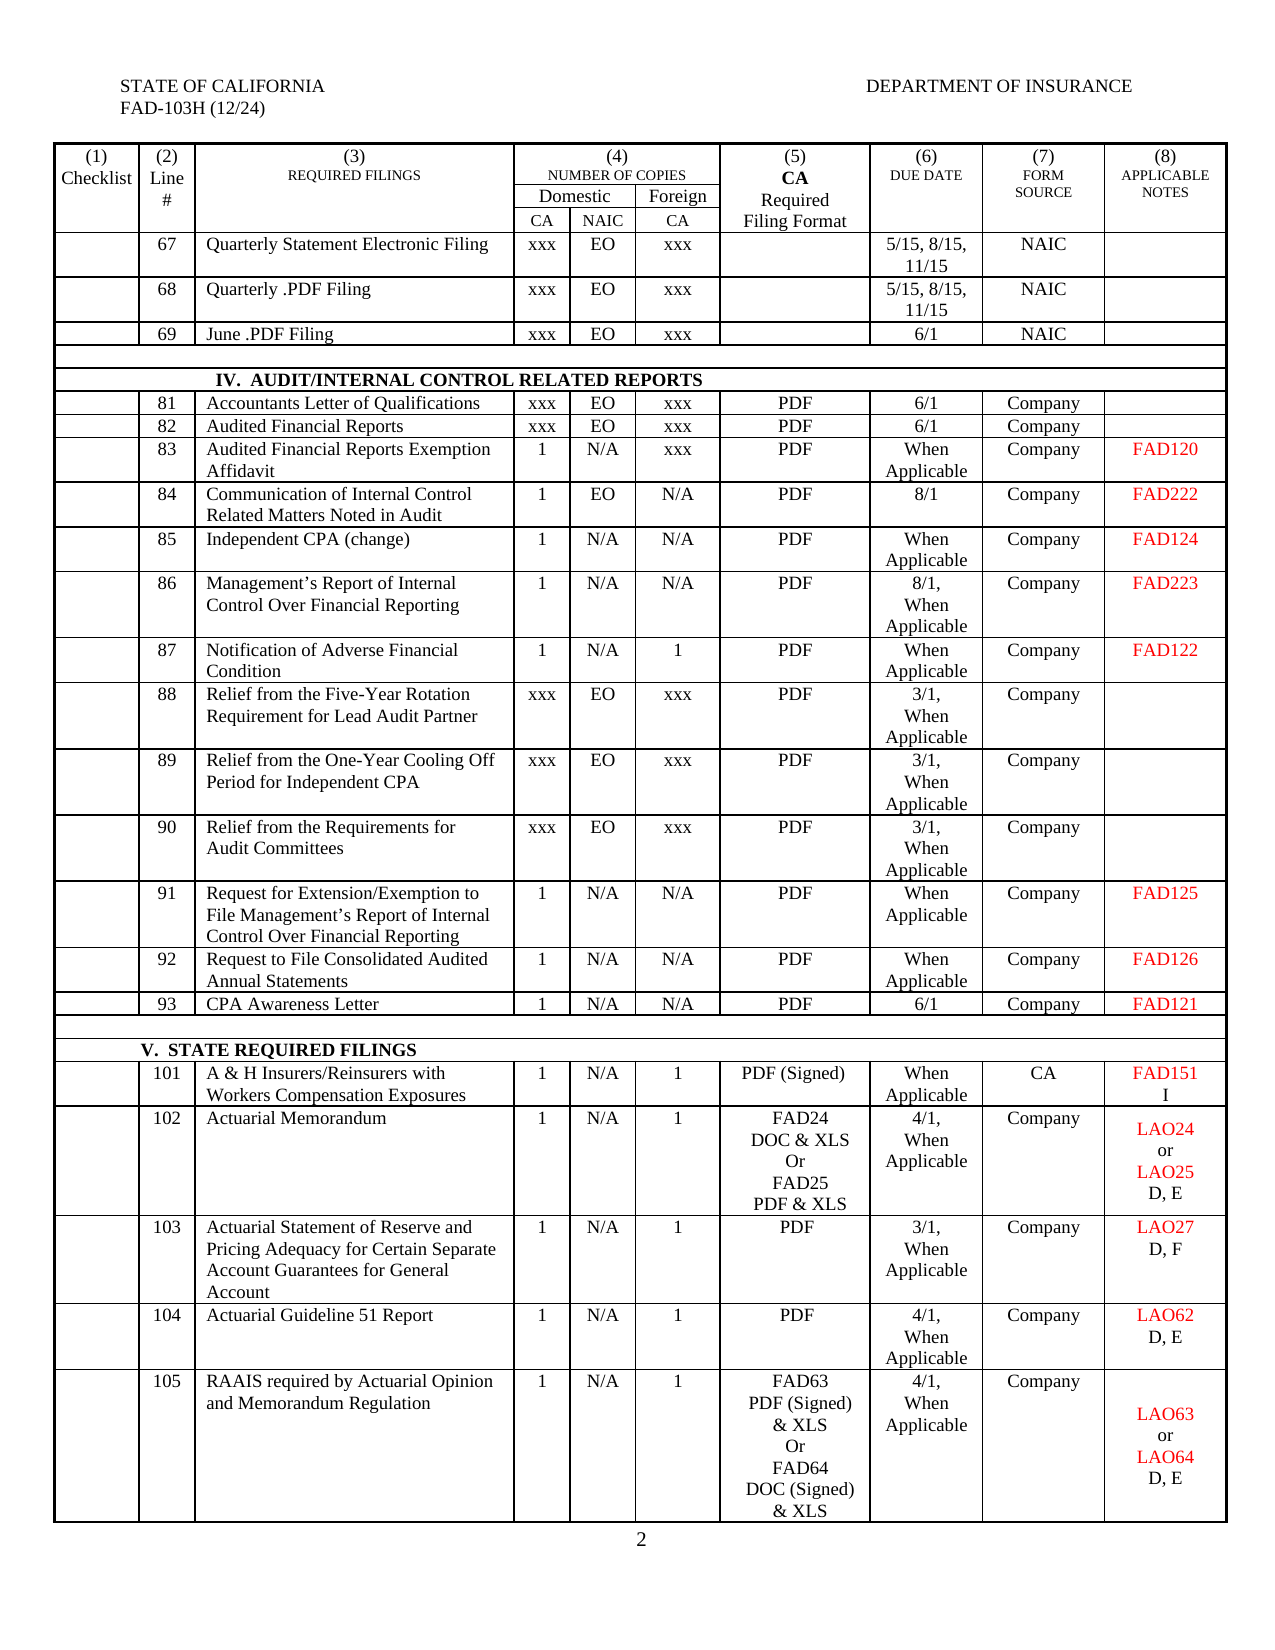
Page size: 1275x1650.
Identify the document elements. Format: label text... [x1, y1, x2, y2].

table_cell [56, 638, 138, 682]
table_cell [56, 683, 138, 748]
table_cell EO [571, 415, 635, 437]
table_cell LAO63 or LAO64 D, E [1105, 1370, 1225, 1521]
table_cell N/A [571, 882, 635, 947]
table_cell NAIC [983, 323, 1104, 344]
table_cell 104 [140, 1304, 194, 1369]
table_cell Actuarial Statement of Reserve and Pricing Adequacy for Certain Separate Account Guarantees for General Account [196, 1216, 513, 1302]
table_cell CA [515, 208, 569, 232]
table_cell N/A [571, 572, 635, 637]
table_cell xxx [515, 323, 569, 344]
table_cell N/A [571, 1304, 635, 1369]
table_cell [1105, 750, 1225, 814]
table_cell EO [571, 233, 635, 276]
table_cell Company [983, 572, 1104, 637]
table_cell 3/1, When Applicable [871, 1216, 982, 1302]
table_cell RAAIS required by Actuarial Opinion and Memorandum Regulation [196, 1370, 513, 1521]
table_cell 1 [636, 638, 719, 682]
table_cell 4/1, When Applicable [871, 1370, 982, 1521]
table_cell Domestic [515, 185, 635, 207]
table_cell Company [983, 638, 1104, 682]
table_cell 90 [140, 816, 194, 880]
table_cell xxx [515, 683, 569, 748]
table_cell PDF [721, 415, 869, 437]
table_cell 69 [140, 323, 194, 344]
table_cell [56, 233, 138, 276]
table_cell Quarterly Statement Electronic Filing [196, 233, 513, 276]
table_cell Company [983, 816, 1104, 880]
table_cell 88 [140, 683, 194, 748]
table_cell Audited Financial Reports [196, 415, 513, 437]
table_cell FAD223 [1105, 572, 1225, 637]
table_cell Audited Financial Reports Exemption Affidavit [196, 438, 513, 481]
table_cell [56, 392, 138, 413]
table_cell [56, 346, 1225, 367]
table_cell 3/1, When Applicable [871, 683, 982, 748]
table_cell 84 [140, 483, 194, 526]
table_cell 3/1, When Applicable [871, 816, 982, 880]
table_cell 1 [515, 1107, 569, 1215]
table_cell [56, 278, 138, 321]
table_cell 83 [140, 438, 194, 481]
table_cell xxx [515, 415, 569, 437]
table_cell xxx [515, 750, 569, 814]
table_header (2) Line # [140, 145, 194, 232]
table_cell 1 [515, 948, 569, 991]
table_cell LAO27 D, F [1105, 1216, 1225, 1302]
table_cell 6/1 [871, 993, 982, 1014]
table_cell FAD120 [1105, 438, 1225, 481]
table_cell N/A [571, 1216, 635, 1302]
table_header (1) Checklist [56, 145, 138, 232]
table_cell PDF [721, 948, 869, 991]
table_cell 6/1 [871, 392, 982, 413]
table_cell IV. AUDIT/INTERNAL CONTROL RELATED REPORTS [56, 369, 1225, 390]
table_cell FAD121 [1105, 993, 1225, 1014]
table_cell Company [983, 750, 1104, 814]
table_cell [56, 415, 138, 437]
table_cell PDF [721, 816, 869, 880]
table_cell FAD63 PDF (Signed) & XLS Or FAD64 DOC (Signed) & XLS [721, 1370, 869, 1521]
table_cell 85 [140, 528, 194, 571]
table_cell 4/1, When Applicable [871, 1107, 982, 1215]
table_cell [56, 882, 138, 947]
table_cell xxx [636, 323, 719, 344]
table_cell LAO24 or LAO25 D, E [1105, 1107, 1225, 1215]
table_cell FAD24 DOC & XLS Or FAD25 PDF & XLS [721, 1107, 869, 1215]
table_cell Company [983, 1304, 1104, 1369]
table_cell [56, 1304, 138, 1369]
table_cell NAIC [983, 233, 1104, 276]
table_cell 1 [515, 1216, 569, 1302]
table_cell N/A [571, 438, 635, 481]
table_cell xxx [636, 392, 719, 413]
table_cell [1105, 415, 1225, 437]
table_cell 1 [515, 1304, 569, 1369]
table_cell EO [571, 750, 635, 814]
table_cell [56, 1016, 1225, 1037]
table_cell FAD126 [1105, 948, 1225, 991]
table_cell [56, 323, 138, 344]
table_cell [721, 278, 869, 321]
table_cell Actuarial Guideline 51 Report [196, 1304, 513, 1369]
table_cell N/A [636, 572, 719, 637]
table_cell 67 [140, 233, 194, 276]
table_cell PDF [721, 638, 869, 682]
table_cell N/A [571, 993, 635, 1014]
table_cell Company [983, 392, 1104, 413]
table_header (6) DUE DATE [871, 145, 982, 232]
table_cell N/A [636, 882, 719, 947]
table_cell Company [983, 882, 1104, 947]
table_cell N/A [571, 1370, 635, 1521]
table_cell 1 [515, 572, 569, 637]
table_cell PDF [721, 683, 869, 748]
table_cell 82 [140, 415, 194, 437]
table_cell When Applicable [871, 638, 982, 682]
table_cell N/A [636, 483, 719, 526]
table_cell [1105, 278, 1225, 321]
table_cell 93 [140, 993, 194, 1014]
table_cell Independent CPA (change) [196, 528, 513, 571]
table_cell 6/1 [871, 323, 982, 344]
table_cell FAD124 [1105, 528, 1225, 571]
table_cell Company [983, 993, 1104, 1014]
table_cell PDF [721, 1304, 869, 1369]
table_cell EO [571, 323, 635, 344]
table_cell [1105, 323, 1225, 344]
table_cell 6/1 [871, 415, 982, 437]
table_cell [56, 438, 138, 481]
table_cell FAD222 [1105, 483, 1225, 526]
table_cell [721, 233, 869, 276]
table_cell EO [571, 483, 635, 526]
table_cell 91 [140, 882, 194, 947]
table_cell Company [983, 438, 1104, 481]
table_cell Company [983, 1216, 1104, 1302]
table_cell Quarterly .PDF Filing [196, 278, 513, 321]
table_cell xxx [515, 392, 569, 413]
table_cell PDF [721, 438, 869, 481]
table_cell When Applicable [871, 438, 982, 481]
table_cell N/A [571, 1107, 635, 1215]
table_cell Company [983, 528, 1104, 571]
table_cell Management’s Report of Internal Control Over Financial Reporting [196, 572, 513, 637]
table_cell 87 [140, 638, 194, 682]
table_cell 3/1, When Applicable [871, 750, 982, 814]
table_cell N/A [636, 993, 719, 1014]
table_cell Request to File Consolidated Audited Annual Statements [196, 948, 513, 991]
table_cell [1105, 392, 1225, 413]
table_cell [1105, 683, 1225, 748]
table_cell 1 [515, 993, 569, 1014]
table_cell 101 [140, 1062, 194, 1105]
table_cell [1105, 233, 1225, 276]
table_cell 68 [140, 278, 194, 321]
table_header (4) NUMBER OF COPIES [515, 145, 719, 184]
table_cell EO [571, 278, 635, 321]
table_cell NAIC [983, 278, 1104, 321]
table_cell FAD125 [1105, 882, 1225, 947]
table_cell 1 [515, 638, 569, 682]
table_cell [56, 816, 138, 880]
table_cell LAO62 D, E [1105, 1304, 1225, 1369]
table_cell PDF [721, 528, 869, 571]
table_cell A & H Insurers/Reinsurers with Workers Compensation Exposures [196, 1062, 513, 1105]
table_cell [56, 1216, 138, 1302]
table_cell Accountants Letter of Qualifications [196, 392, 513, 413]
table_cell [56, 948, 138, 991]
table_cell PDF [721, 882, 869, 947]
table_cell CPA Awareness Letter [196, 993, 513, 1014]
table_cell When Applicable [871, 528, 982, 571]
table_cell 8/1 [871, 483, 982, 526]
table_cell 105 [140, 1370, 194, 1521]
table_header (5) CA Required Filing Format [721, 145, 869, 232]
table_cell [56, 1107, 138, 1215]
table_cell 1 [636, 1107, 719, 1215]
table_cell Company [983, 1107, 1104, 1215]
table_cell xxx [636, 278, 719, 321]
table_cell [56, 750, 138, 814]
table_header (7) FORM SOURCE [983, 145, 1104, 232]
table_cell PDF [721, 1216, 869, 1302]
table_cell PDF [721, 750, 869, 814]
table_cell 4/1, When Applicable [871, 1304, 982, 1369]
table_cell xxx [636, 233, 719, 276]
table_cell N/A [636, 528, 719, 571]
table_cell xxx [515, 816, 569, 880]
table_cell FAD122 [1105, 638, 1225, 682]
table_cell 1 [515, 1062, 569, 1105]
table_header (8) APPLICABLE NOTES [1105, 145, 1225, 232]
table_cell When Applicable [871, 1062, 982, 1105]
table_cell PDF [721, 483, 869, 526]
table_cell N/A [571, 638, 635, 682]
table_cell N/A [571, 948, 635, 991]
table_cell When Applicable [871, 948, 982, 991]
table_cell xxx [636, 415, 719, 437]
table_cell xxx [636, 750, 719, 814]
table_cell 1 [636, 1304, 719, 1369]
table_cell When Applicable [871, 882, 982, 947]
table_cell [721, 323, 869, 344]
table_cell [56, 572, 138, 637]
table_cell 1 [515, 882, 569, 947]
table_cell EO [571, 392, 635, 413]
table_cell EO [571, 683, 635, 748]
table_cell Company [983, 948, 1104, 991]
table_cell V. STATE REQUIRED FILINGS [56, 1039, 1225, 1061]
table_cell CA [636, 208, 719, 232]
table_cell 86 [140, 572, 194, 637]
table_cell NAIC [571, 208, 635, 232]
table_cell June .PDF Filing [196, 323, 513, 344]
table_cell FAD151 I [1105, 1062, 1225, 1105]
table_cell xxx [636, 816, 719, 880]
table_cell N/A [571, 528, 635, 571]
table_cell 1 [515, 528, 569, 571]
table_cell Foreign [636, 185, 719, 207]
table_cell N/A [571, 1062, 635, 1105]
table_cell 1 [636, 1062, 719, 1105]
table_cell 1 [515, 1370, 569, 1521]
table_cell PDF (Signed) [721, 1062, 869, 1105]
table_cell 5/15, 8/15, 11/15 [871, 278, 982, 321]
table_cell [56, 528, 138, 571]
table_cell CA [983, 1062, 1104, 1105]
table_cell Relief from the One-Year Cooling Off Period for Independent CPA [196, 750, 513, 814]
table_cell [56, 1370, 138, 1521]
table_header (3) REQUIRED FILINGS [196, 145, 513, 232]
table_cell Request for Extension/Exemption to File Management’s Report of Internal Control Over Financial Reporting [196, 882, 513, 947]
table_cell Company [983, 483, 1104, 526]
table_cell 1 [515, 438, 569, 481]
table_cell Company [983, 683, 1104, 748]
table_cell Company [983, 415, 1104, 437]
table_cell PDF [721, 993, 869, 1014]
table_cell 1 [636, 1216, 719, 1302]
table_cell 103 [140, 1216, 194, 1302]
table_cell 89 [140, 750, 194, 814]
table_cell PDF [721, 572, 869, 637]
table_cell [1105, 816, 1225, 880]
table_cell 102 [140, 1107, 194, 1215]
table_cell 1 [515, 483, 569, 526]
table_cell EO [571, 816, 635, 880]
table_cell Company [983, 1370, 1104, 1521]
table_cell 1 [636, 1370, 719, 1521]
table_cell Relief from the Requirements for Audit Committees [196, 816, 513, 880]
table_cell [56, 1062, 138, 1105]
table_cell Relief from the Five-Year Rotation Requirement for Lead Audit Partner [196, 683, 513, 748]
table_cell Actuarial Memorandum [196, 1107, 513, 1215]
table_cell N/A [636, 948, 719, 991]
table_cell 81 [140, 392, 194, 413]
table_cell xxx [515, 278, 569, 321]
table_cell 5/15, 8/15, 11/15 [871, 233, 982, 276]
table_cell xxx [636, 683, 719, 748]
table_cell [56, 483, 138, 526]
table_cell xxx [636, 438, 719, 481]
table_cell 92 [140, 948, 194, 991]
table_cell Communication of Internal Control Related Matters Noted in Audit [196, 483, 513, 526]
table_cell [56, 993, 138, 1014]
table_cell 8/1, When Applicable [871, 572, 982, 637]
table_cell Notification of Adverse Financial Condition [196, 638, 513, 682]
table_cell PDF [721, 392, 869, 413]
table_cell xxx [515, 233, 569, 276]
